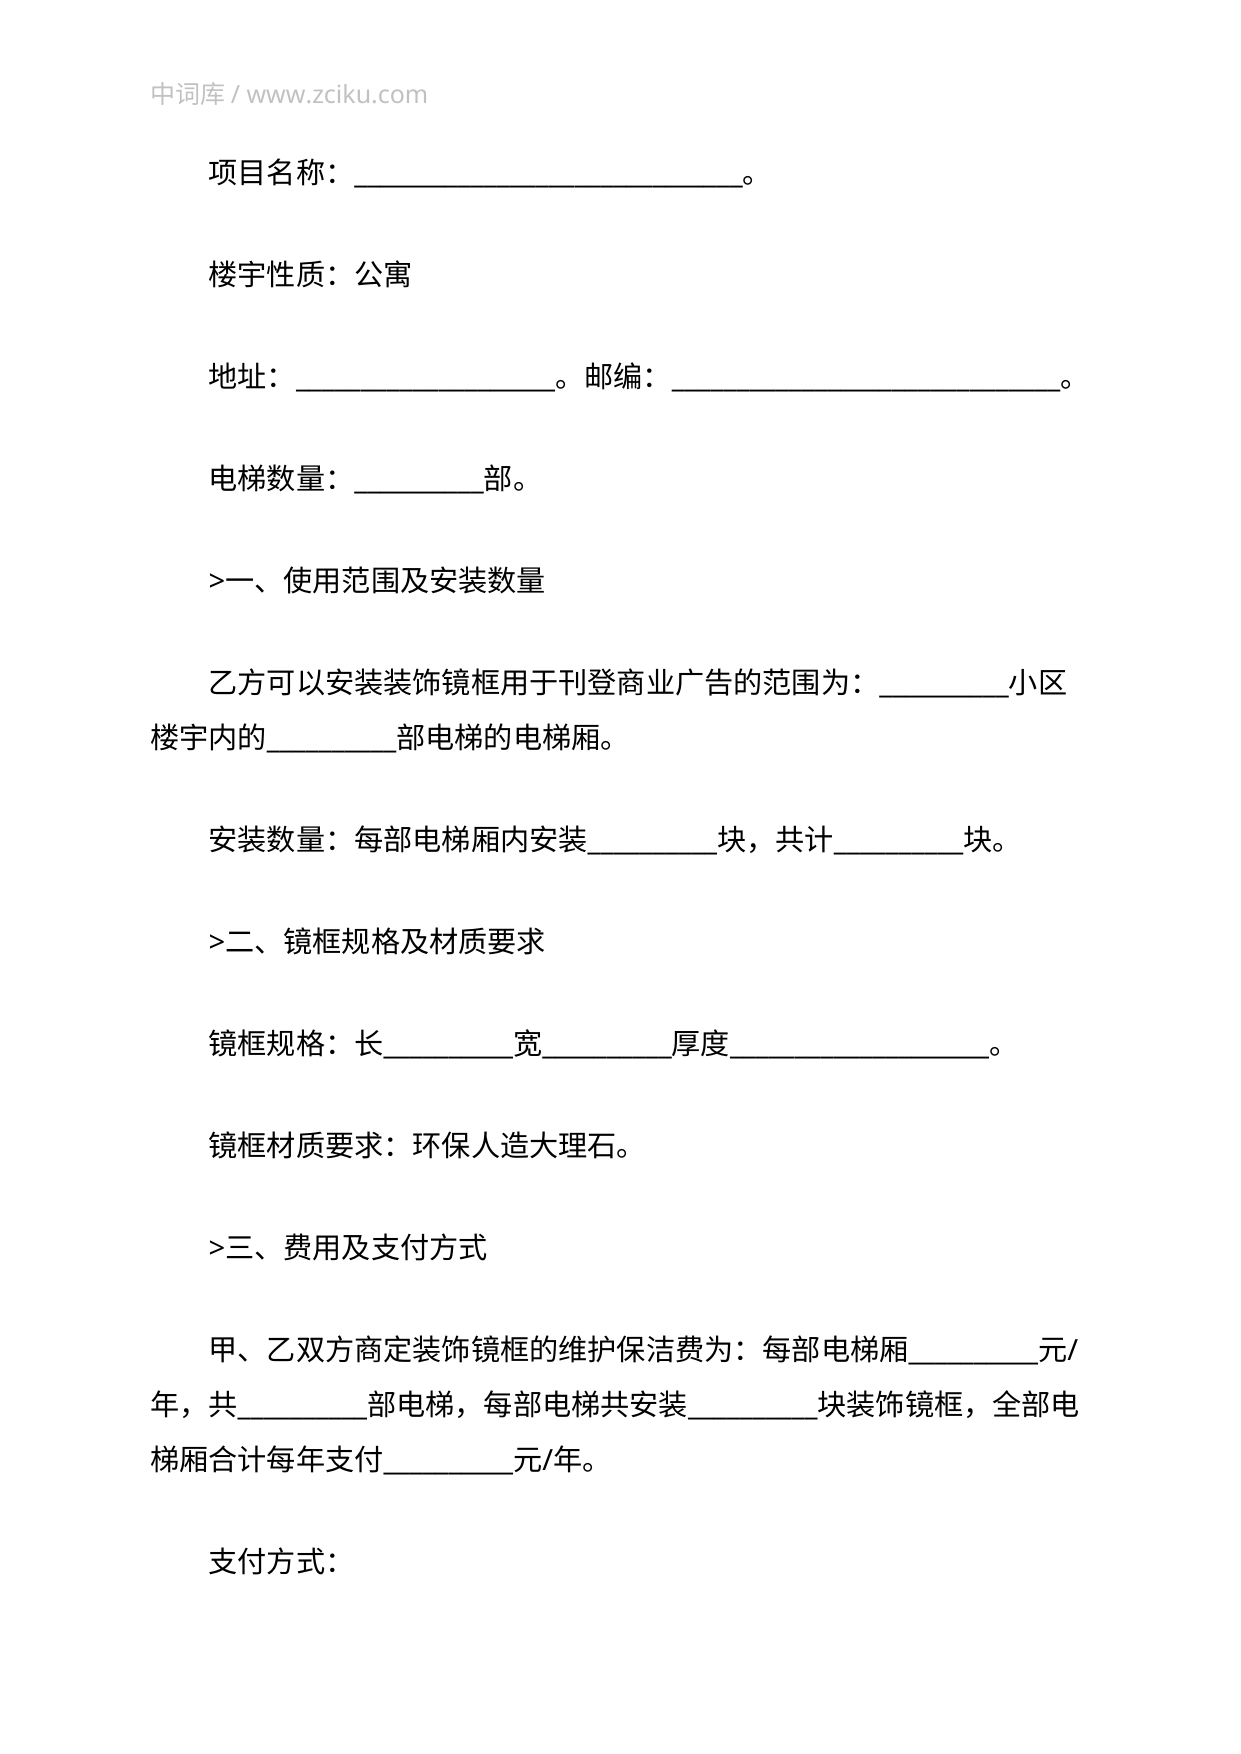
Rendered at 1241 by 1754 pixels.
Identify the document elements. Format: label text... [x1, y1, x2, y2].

text 楼宇性质：公寓 [150, 252, 1090, 294]
text 地址：____________________。邮编：______________________________。 [150, 354, 1090, 396]
text 支付方式： [150, 1538, 1090, 1581]
text 项目名称：______________________________。 [150, 150, 1090, 192]
text 安装数量：每部电梯厢内安装__________块，共计__________块。 [150, 817, 1090, 859]
text 电梯数量：__________部。 [150, 456, 1090, 498]
text 甲、乙双方商定装饰镜框的维护保洁费为：每部电梯厢__________元/年，共__________部电梯，每部电梯共安装__________块装饰镜框，全部电梯厢合计每年支付__________元/年。 [150, 1326, 1090, 1479]
text >一、使用范围及安装数量 [150, 558, 1090, 600]
text >三、费用及支付方式 [150, 1224, 1090, 1267]
text 镜框规格：长__________宽__________厚度____________________。 [150, 1021, 1090, 1063]
text >二、镜框规格及材质要求 [150, 919, 1090, 961]
text 镜框材质要求：环保人造大理石。 [150, 1123, 1090, 1165]
text 乙方可以安装装饰镜框用于刊登商业广告的范围为：__________小区楼宇内的__________部电梯的电梯厢。 [150, 660, 1090, 757]
